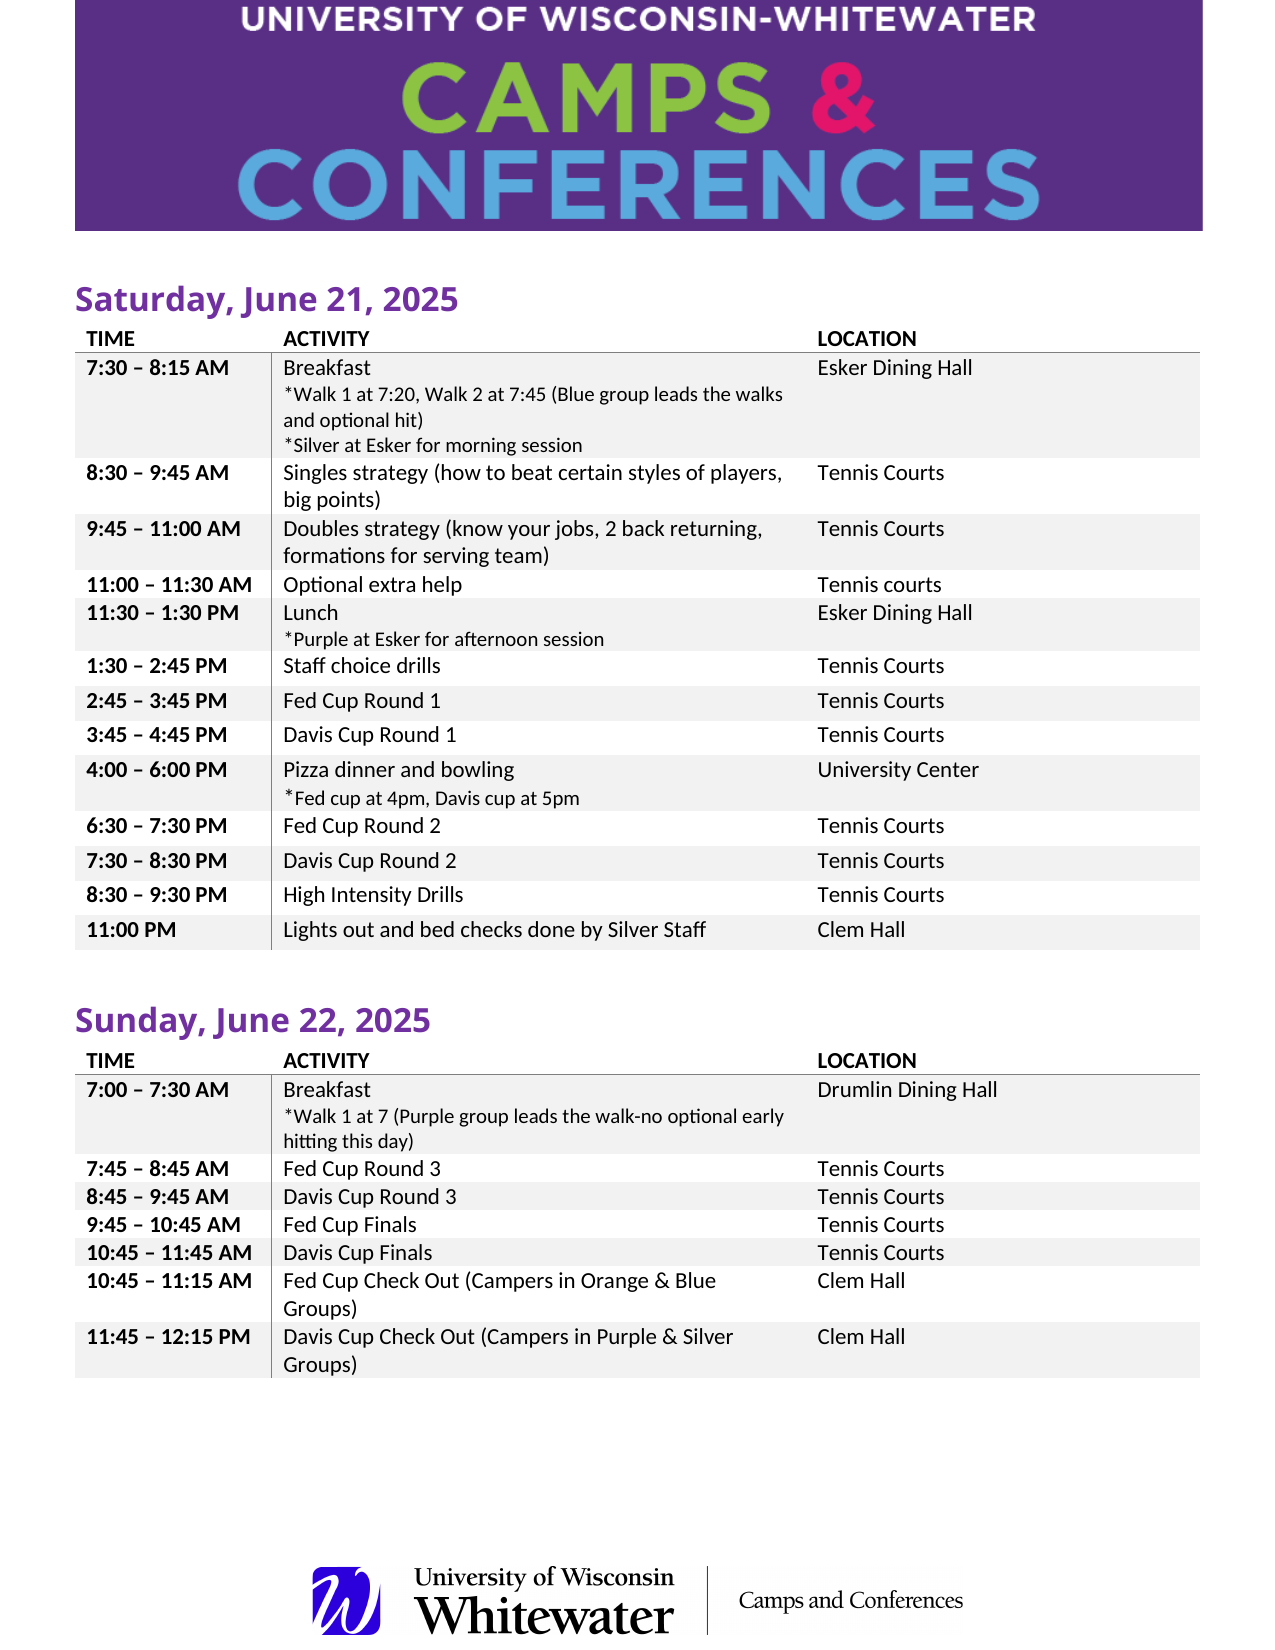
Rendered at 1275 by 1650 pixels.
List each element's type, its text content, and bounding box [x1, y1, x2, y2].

table_cell Fed Cup Round 2 [272, 811, 806, 846]
table_cell Davis Cup Round 1 [272, 721, 806, 755]
table_header Time [75, 324, 272, 352]
table_cell 11:00 PM [75, 915, 271, 950]
table_cell 11:45 – 12:15 PM [75, 1322, 271, 1378]
table_cell Clem Hall [806, 1322, 1200, 1378]
table_cell High Intensity Drills [272, 881, 806, 915]
table_cell 7:30 – 8:15 am [75, 353, 271, 458]
table_cell Clem Hall [806, 915, 1200, 950]
table_cell Davis Cup Check Out (Campers in Purple & Silver Groups) [272, 1322, 806, 1378]
table_cell 10:45 – 11:45 am [75, 1238, 271, 1266]
table_cell Singles strategy (how to beat certain styles of players, big points) [272, 458, 806, 514]
table_cell Pizza dinner and bowling *Fed cup at 4pm, Davis cup at 5pm [272, 755, 806, 811]
table_cell Tennis Courts [806, 1238, 1200, 1266]
table_cell 9:45 – 11:00 am [75, 514, 271, 570]
table_cell Tennis Courts [806, 721, 1200, 755]
table_cell 9:45 – 10:45 am [75, 1210, 271, 1238]
table_cell Tennis Courts [806, 458, 1200, 514]
table_cell Tennis Courts [806, 1154, 1200, 1182]
table_cell Tennis Courts [806, 651, 1200, 686]
table_cell Tennis Courts [806, 881, 1200, 915]
picture [312, 1566, 963, 1635]
table_cell University Center [806, 755, 1200, 811]
table_cell Fed Cup Finals [272, 1210, 806, 1238]
table_cell Optional extra help [272, 570, 806, 598]
table_cell Fed Cup Round 3 [272, 1154, 806, 1182]
table_cell 11:30 – 1:30 pm [75, 598, 271, 651]
table_cell Tennis Courts [806, 811, 1200, 846]
table_cell Davis Cup Round 3 [272, 1182, 806, 1210]
table_cell Drumlin Dining Hall [806, 1075, 1200, 1154]
table_cell Esker Dining Hall [806, 353, 1200, 458]
table_cell Lights out and bed checks done by Silver Staff [272, 915, 806, 950]
table_cell 4:00 – 6:00 PM [75, 755, 271, 811]
table_cell Tennis courts [806, 570, 1200, 598]
table_cell Breakfast *Walk 1 at 7:20, Walk 2 at 7:45 (Blue group leads the walks and optional hit) *Silver at Esker for morning session [272, 353, 806, 458]
table_cell Esker Dining Hall [806, 598, 1200, 651]
table_cell 7:00 – 7:30 AM [75, 1075, 271, 1154]
subtitle Saturday, June 21, 2025 [75, 275, 1200, 321]
table_cell 3:45 – 4:45 Pm [75, 721, 271, 755]
table_cell 10:45 – 11:15 am [75, 1266, 271, 1322]
table_cell Fed Cup Round 1 [272, 686, 806, 721]
subtitle Sunday, June 22, 2025 [75, 997, 1200, 1042]
table_header location [806, 1046, 1200, 1074]
table_cell 7:30 – 8:30 pm [75, 846, 271, 881]
table_cell Davis Cup Round 2 [272, 846, 806, 881]
table_cell 8:30 – 9:30 PM [75, 881, 271, 915]
table_cell Tennis Courts [806, 1210, 1200, 1238]
table_cell 11:00 – 11:30 am [75, 570, 271, 598]
table_cell Doubles strategy (know your jobs, 2 back returning, formations for serving team) [272, 514, 806, 570]
table_cell 8:45 – 9:45 am [75, 1182, 271, 1210]
table_header location [806, 324, 1200, 352]
table_cell 7:45 – 8:45 am [75, 1154, 271, 1182]
table_cell Tennis Courts [806, 846, 1200, 881]
table_cell Clem Hall [806, 1266, 1200, 1322]
table_cell Tennis Courts [806, 1182, 1200, 1210]
table_cell Tennis Courts [806, 514, 1200, 570]
table_header Activity [272, 1046, 806, 1074]
table_cell Tennis Courts [806, 686, 1200, 721]
table_header Time [75, 1046, 272, 1074]
picture [75, 0, 1204, 231]
table_cell 8:30 – 9:45 am [75, 458, 271, 514]
table_cell 2:45 – 3:45 PM [75, 686, 271, 721]
table_cell Breakfast *Walk 1 at 7 (Purple group leads the walk-no optional early hitting this day) [272, 1075, 806, 1154]
table_cell Lunch *Purple at Esker for afternoon session [272, 598, 806, 651]
table_cell Davis Cup Finals [272, 1238, 806, 1266]
table_cell Fed Cup Check Out (Campers in Orange & Blue Groups) [272, 1266, 806, 1322]
table_cell 1:30 – 2:45 PM [75, 651, 271, 686]
table_cell 6:30 – 7:30 pm [75, 811, 271, 846]
table_header Activity [272, 324, 806, 352]
table_cell Staff choice drills [272, 651, 806, 686]
